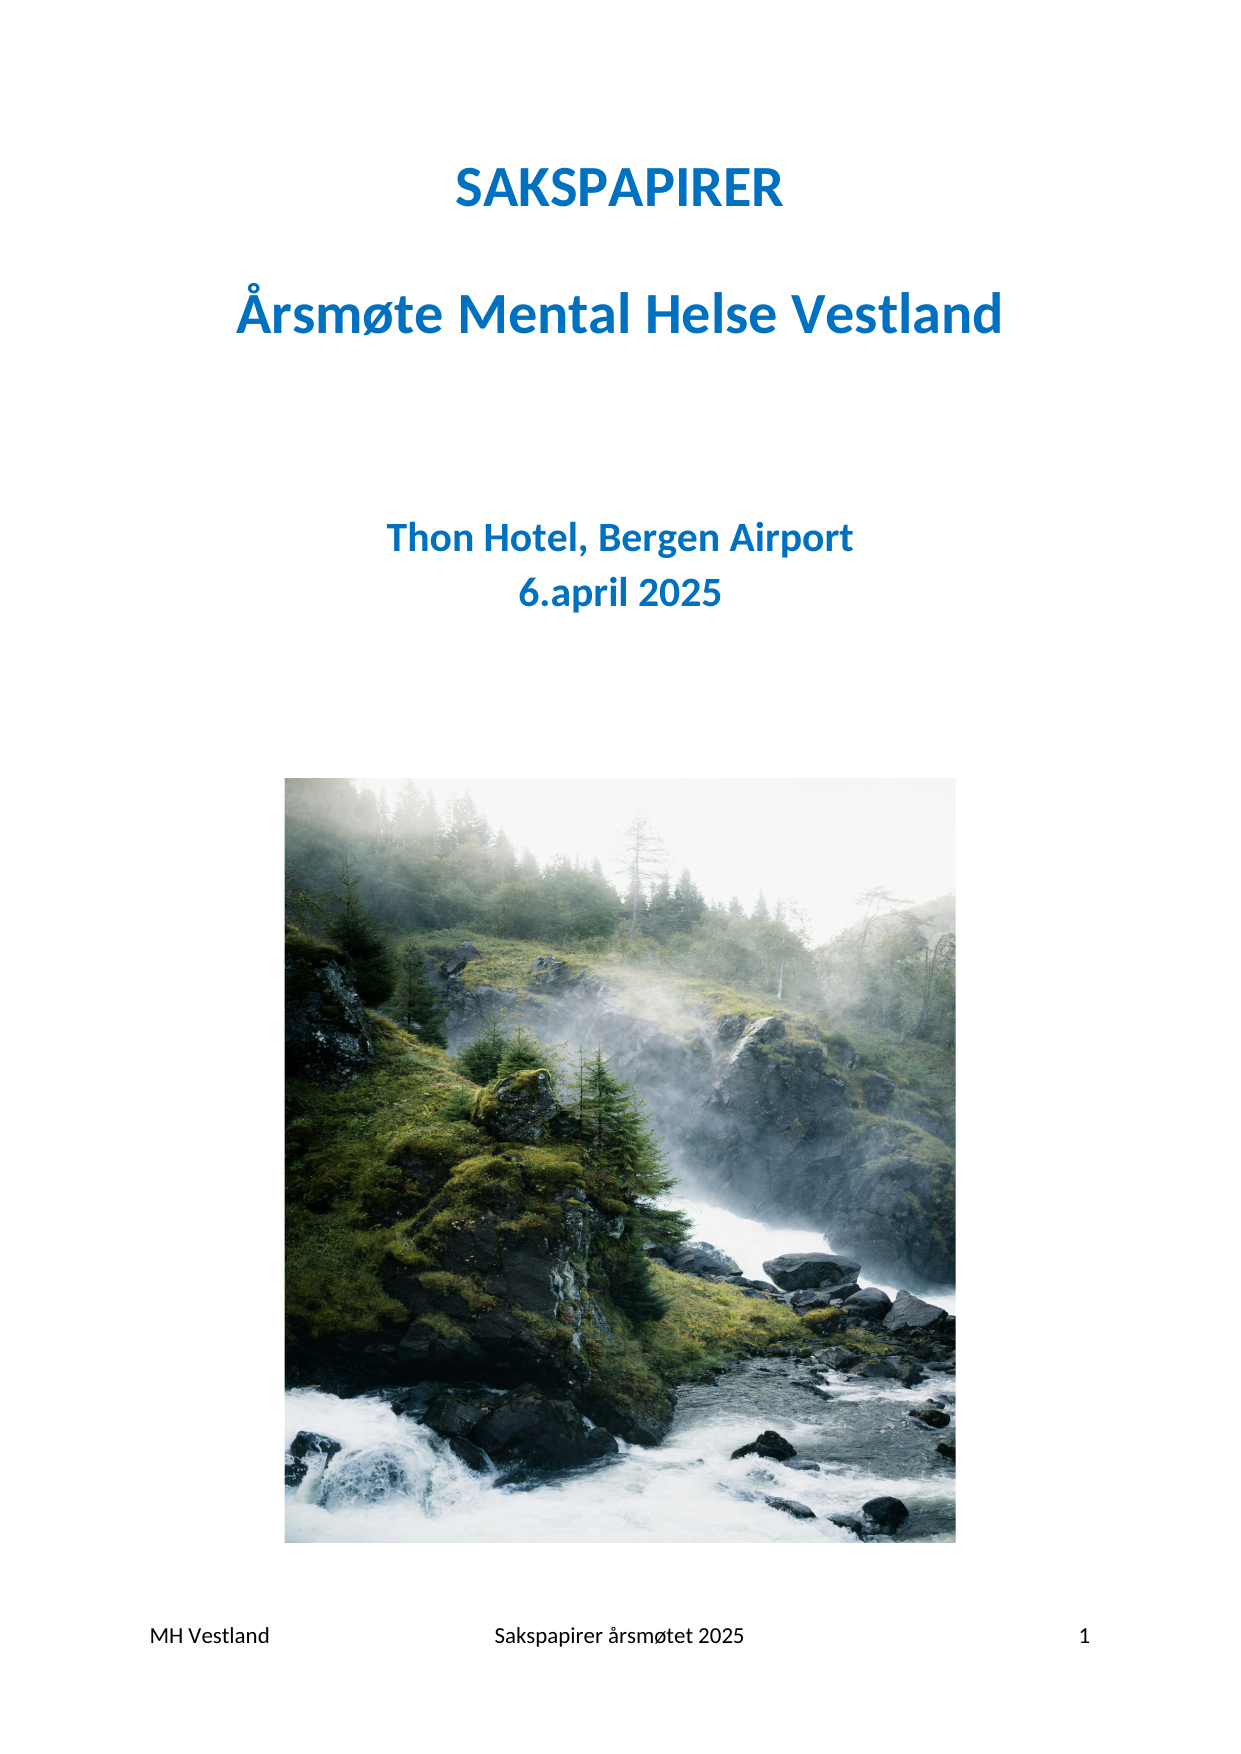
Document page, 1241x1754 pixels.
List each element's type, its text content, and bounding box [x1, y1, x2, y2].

text Thon Hotel, Bergen Airport 6.april 2025 [150, 511, 1090, 617]
text SAKSPAPIRER [150, 150, 1090, 221]
text Årsmøte Mental Helse Vestland [150, 243, 1090, 348]
